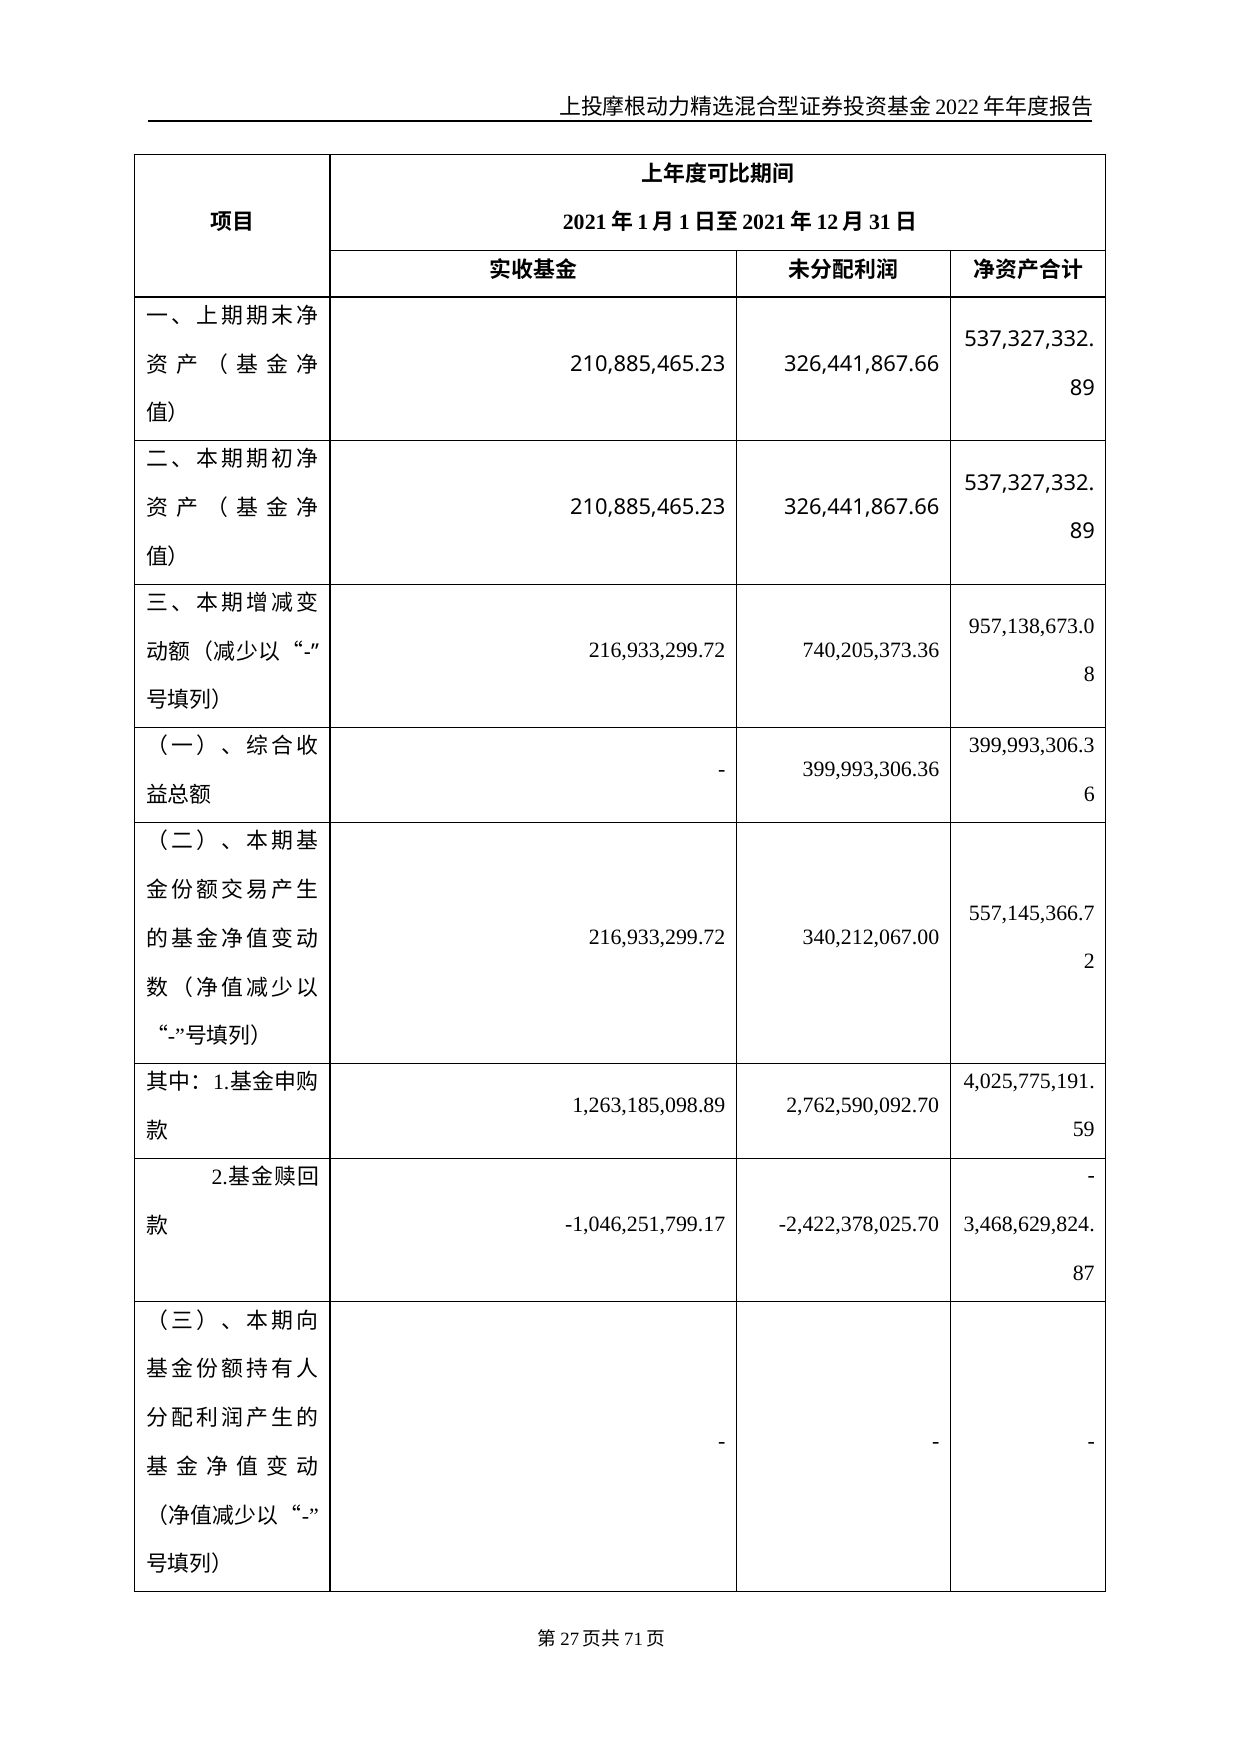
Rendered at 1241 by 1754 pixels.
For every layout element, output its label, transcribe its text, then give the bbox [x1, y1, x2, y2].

table_cell 399,993,306.36 [951, 728, 1105, 822]
table_cell -1,046,251,799.17 [331, 1159, 736, 1301]
table_cell （三）、本期向基金份额持有人分配利润产生的基金净值变动（净值减少以“-”号填列） [135, 1302, 329, 1591]
table_cell 实收基金 [331, 251, 736, 296]
table_cell - [737, 1302, 950, 1591]
table_cell - [951, 1302, 1105, 1591]
table_cell 216,933,299.72 [331, 823, 736, 1063]
table_cell 净资产合计 [951, 251, 1105, 296]
table_cell 未分配利润 [737, 251, 950, 296]
table_cell 210,885,465.23 [331, 441, 736, 583]
table_cell 399,993,306.36 [737, 728, 950, 822]
table_cell 537,327,332.89 [951, 298, 1105, 440]
table_cell 一、上期期末净资产（基金净值） [135, 298, 329, 440]
table_cell 340,212,067.00 [737, 823, 950, 1063]
table_cell 上年度可比期间 2021年1月1日至2021年12月31日 [331, 155, 1105, 250]
table_cell 326,441,867.66 [737, 298, 950, 440]
table_cell 2,762,590,092.70 [737, 1064, 950, 1158]
table_cell 326,441,867.66 [737, 441, 950, 583]
table_cell - [331, 728, 736, 822]
table_cell 740,205,373.36 [737, 585, 950, 727]
table_cell -3,468,629,824.87 [951, 1159, 1105, 1301]
table_cell 537,327,332.89 [951, 441, 1105, 583]
table_cell - [331, 1302, 736, 1591]
table_cell 4,025,775,191.59 [951, 1064, 1105, 1158]
table_cell 1,263,185,098.89 [331, 1064, 736, 1158]
table_cell （一）、综合收益总额 [135, 728, 329, 822]
table_cell 210,885,465.23 [331, 298, 736, 440]
table_cell 项目 [135, 155, 329, 296]
table_cell 957,138,673.08 [951, 585, 1105, 727]
table_cell 三、本期增减变动额（减少以“-”号填列） [135, 585, 329, 727]
table_cell 二、本期期初净资产（基金净值） [135, 441, 329, 583]
table_cell -2,422,378,025.70 [737, 1159, 950, 1301]
table_cell 其中：1.基金申购款 [135, 1064, 329, 1158]
table_cell 557,145,366.72 [951, 823, 1105, 1063]
table_cell 2.基金赎回款 [135, 1159, 329, 1301]
table_cell 216,933,299.72 [331, 585, 736, 727]
table_cell （二）、本期基金份额交易产生的基金净值变动数（净值减少以“-”号填列） [135, 823, 329, 1063]
